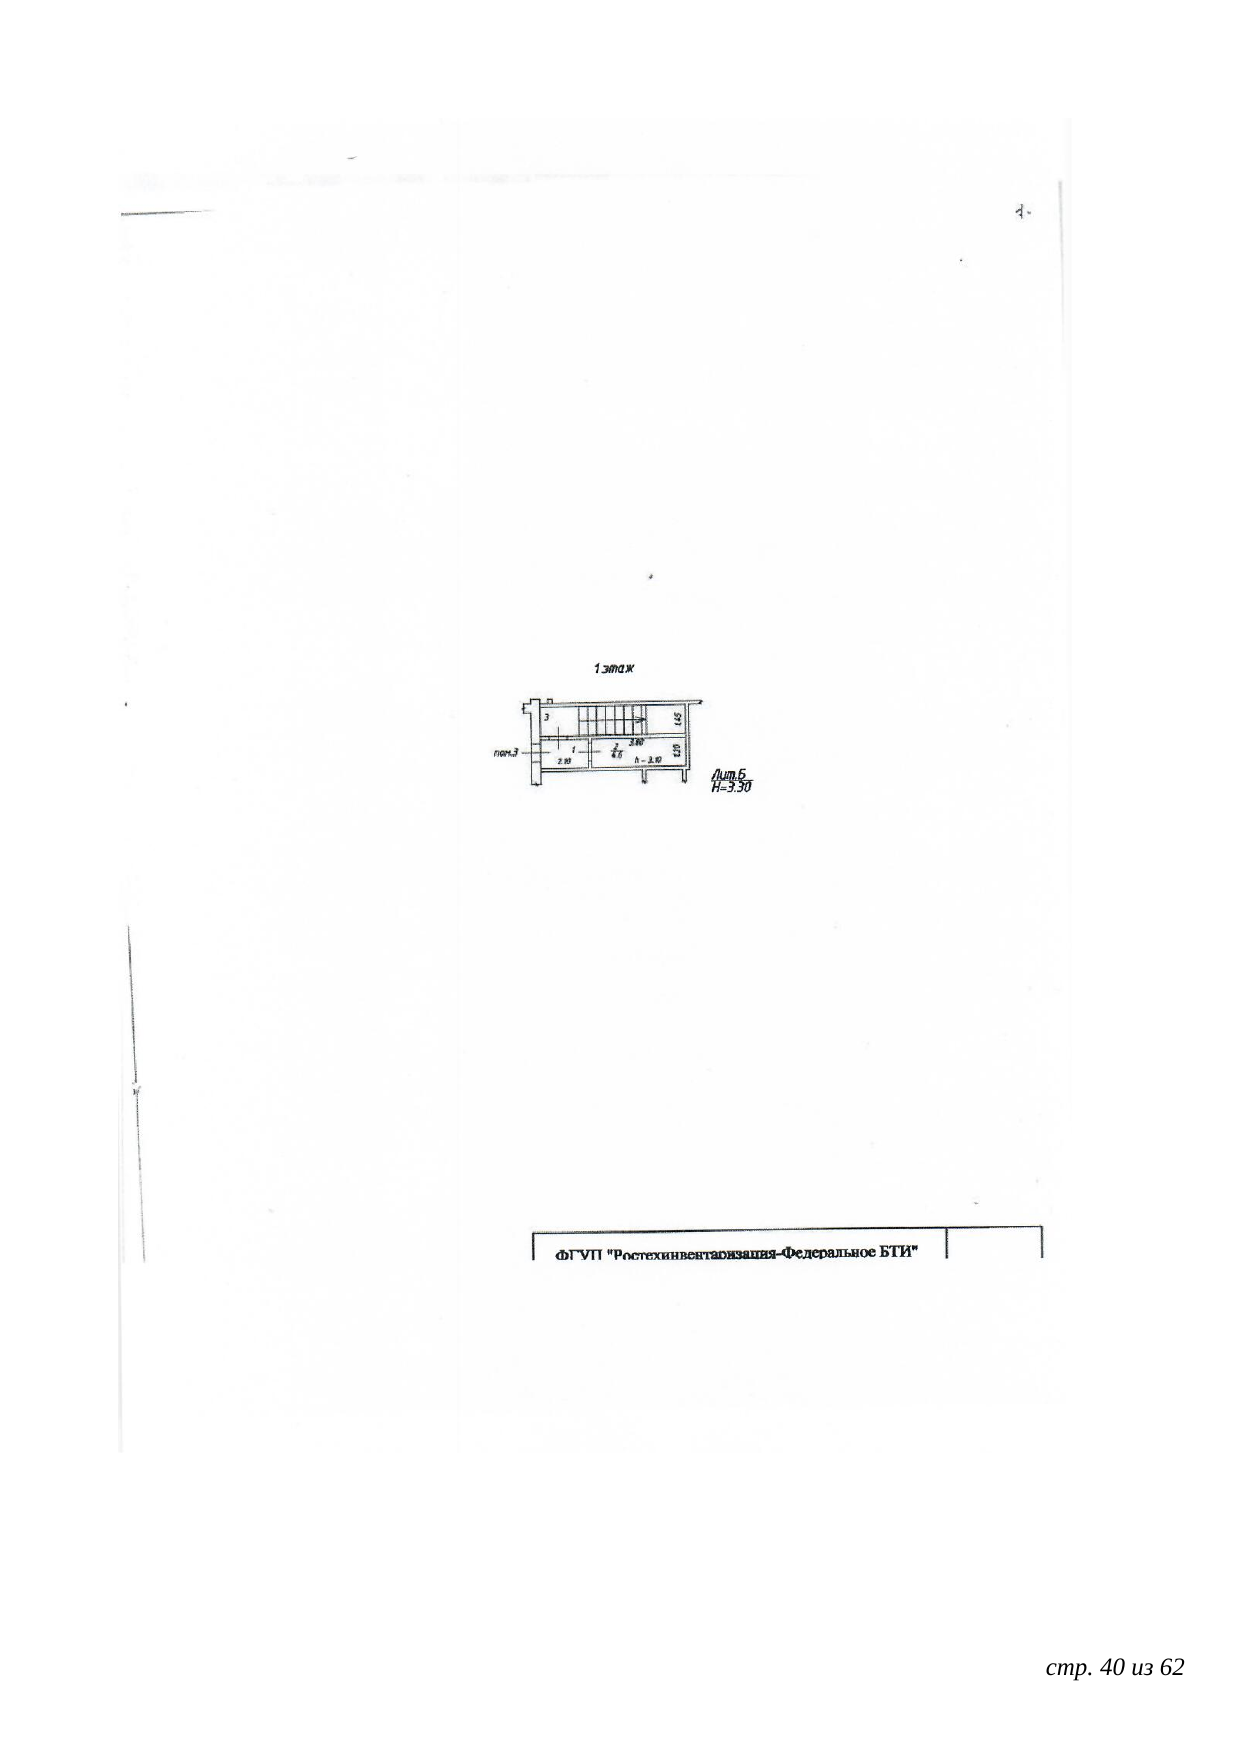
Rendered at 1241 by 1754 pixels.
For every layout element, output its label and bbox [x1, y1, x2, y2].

picture [118, 118, 1072, 1466]
